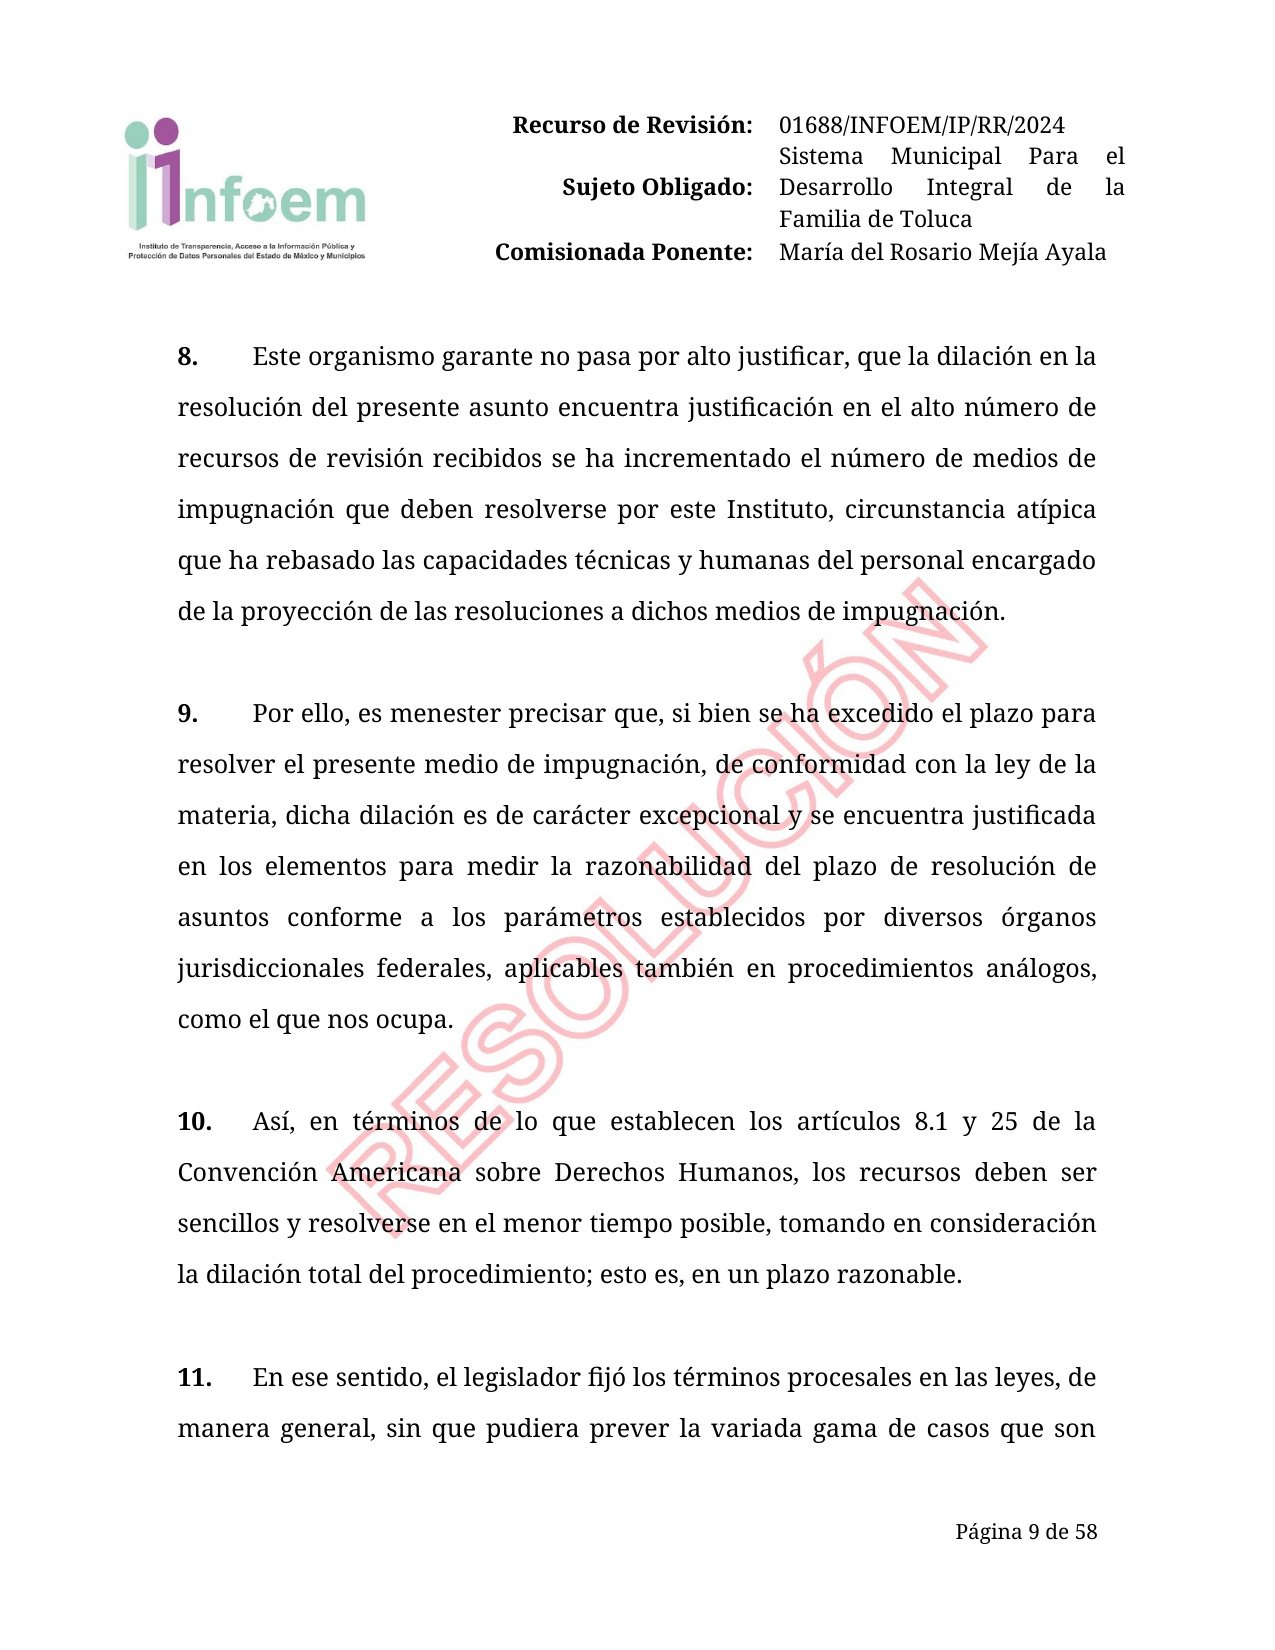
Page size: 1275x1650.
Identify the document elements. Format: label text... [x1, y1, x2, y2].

picture [5, 57, 1275, 1650]
list Por ello, es menester precisar que, si bien se ha excedido el plazo para resolver el presente medio de impugnación, de conformidad con la ley de la materia, dicha dilación es de carácter excepcional y se encuentra justificada en los elementos para medir la razonabilidad del plazo de resolución de asuntos conforme a los parámetros establecidos por diversos órganos jurisdiccionales federales, aplicables también en procedimientos análogos, como el que nos ocupa. [177, 696, 1098, 1036]
list Así, en términos de lo que establecen los artículos 8.1 y 25 de la Convención Americana sobre Derechos Humanos, los recursos deben ser sencillos y resolverse en el menor tiempo posible, tomando en consideración la dilación total del procedimiento; esto es, en un plazo razonable. [177, 1104, 1098, 1291]
list Este organismo garante no pasa por alto justificar, que la dilación en la resolución del presente asunto encuentra justificación en el alto número de recursos de revisión recibidos se ha incrementado el número de medios de impugnación que deben resolverse por este Instituto, circunstancia atípica que ha rebasado las capacidades técnicas y humanas del personal encargado de la proyección de las resoluciones a dichos medios de impugnación. [177, 338, 1098, 628]
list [177, 1359, 1098, 1444]
